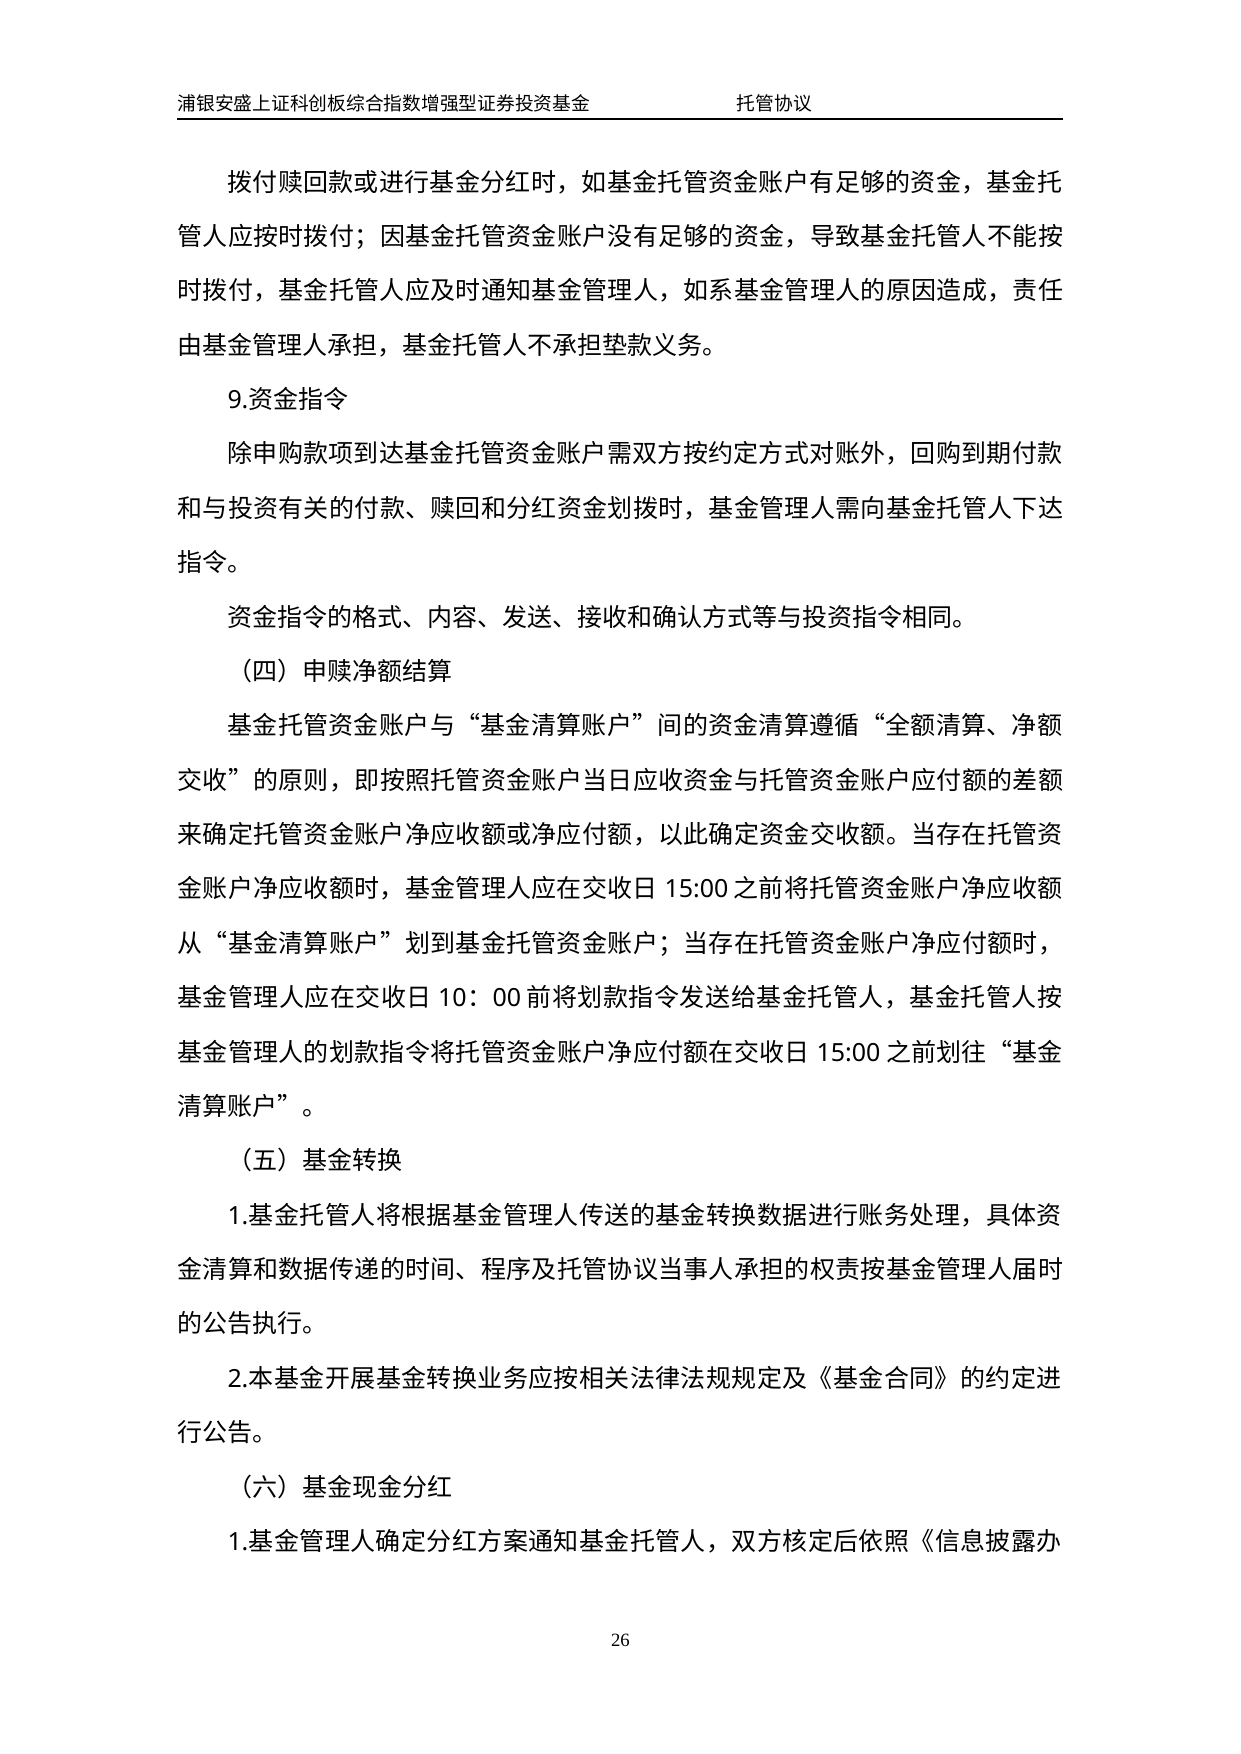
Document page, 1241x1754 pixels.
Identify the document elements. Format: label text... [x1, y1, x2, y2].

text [177, 1521, 1063, 1558]
text （五）基金转换 [177, 1141, 1063, 1177]
text （六）基金现金分红 [177, 1467, 1063, 1503]
text 除申购款项到达基金托管资金账户需双方按约定方式对账外，回购到期付款和与投资有关的付款、赎回和分红资金划拨时，基金管理人需向基金托管人下达指令。 [177, 434, 1063, 579]
text 9.资金指令 [177, 379, 1063, 416]
text 资金指令的格式、内容、发送、接收和确认方式等与投资指令相同。 [177, 597, 1063, 633]
text （四）申赎净额结算 [177, 651, 1063, 688]
text 2.本基金开展基金转换业务应按相关法律法规规定及《基金合同》的约定进行公告。 [177, 1358, 1063, 1449]
text 基金托管资金账户与“基金清算账户”间的资金清算遵循“全额清算、净额交收”的原则，即按照托管资金账户当日应收资金与托管资金账户应付额的差额来确定托管资金账户净应收额或净应付额，以此确定资金交收额。当存在托管资金账户净应收额时，基金管理人应在交收日15:00之前将托管资金账户净应收额从“基金清算账户”划到基金托管资金账户；当存在托管资金账户净应付额时，基金管理人应在交收日10：00前将划款指令发送给基金托管人，基金托管人按基金管理人的划款指令将托管资金账户净应付额在交收日15:00之前划往“基金清算账户”。 [177, 706, 1063, 1123]
text 拨付赎回款或进行基金分红时，如基金托管资金账户有足够的资金，基金托管人应按时拨付；因基金托管资金账户没有足够的资金，导致基金托管人不能按时拨付，基金托管人应及时通知基金管理人，如系基金管理人的原因造成，责任由基金管理人承担，基金托管人不承担垫款义务。 [177, 162, 1063, 361]
text 1.基金托管人将根据基金管理人传送的基金转换数据进行账务处理，具体资金清算和数据传递的时间、程序及托管协议当事人承担的权责按基金管理人届时的公告执行。 [177, 1195, 1063, 1340]
